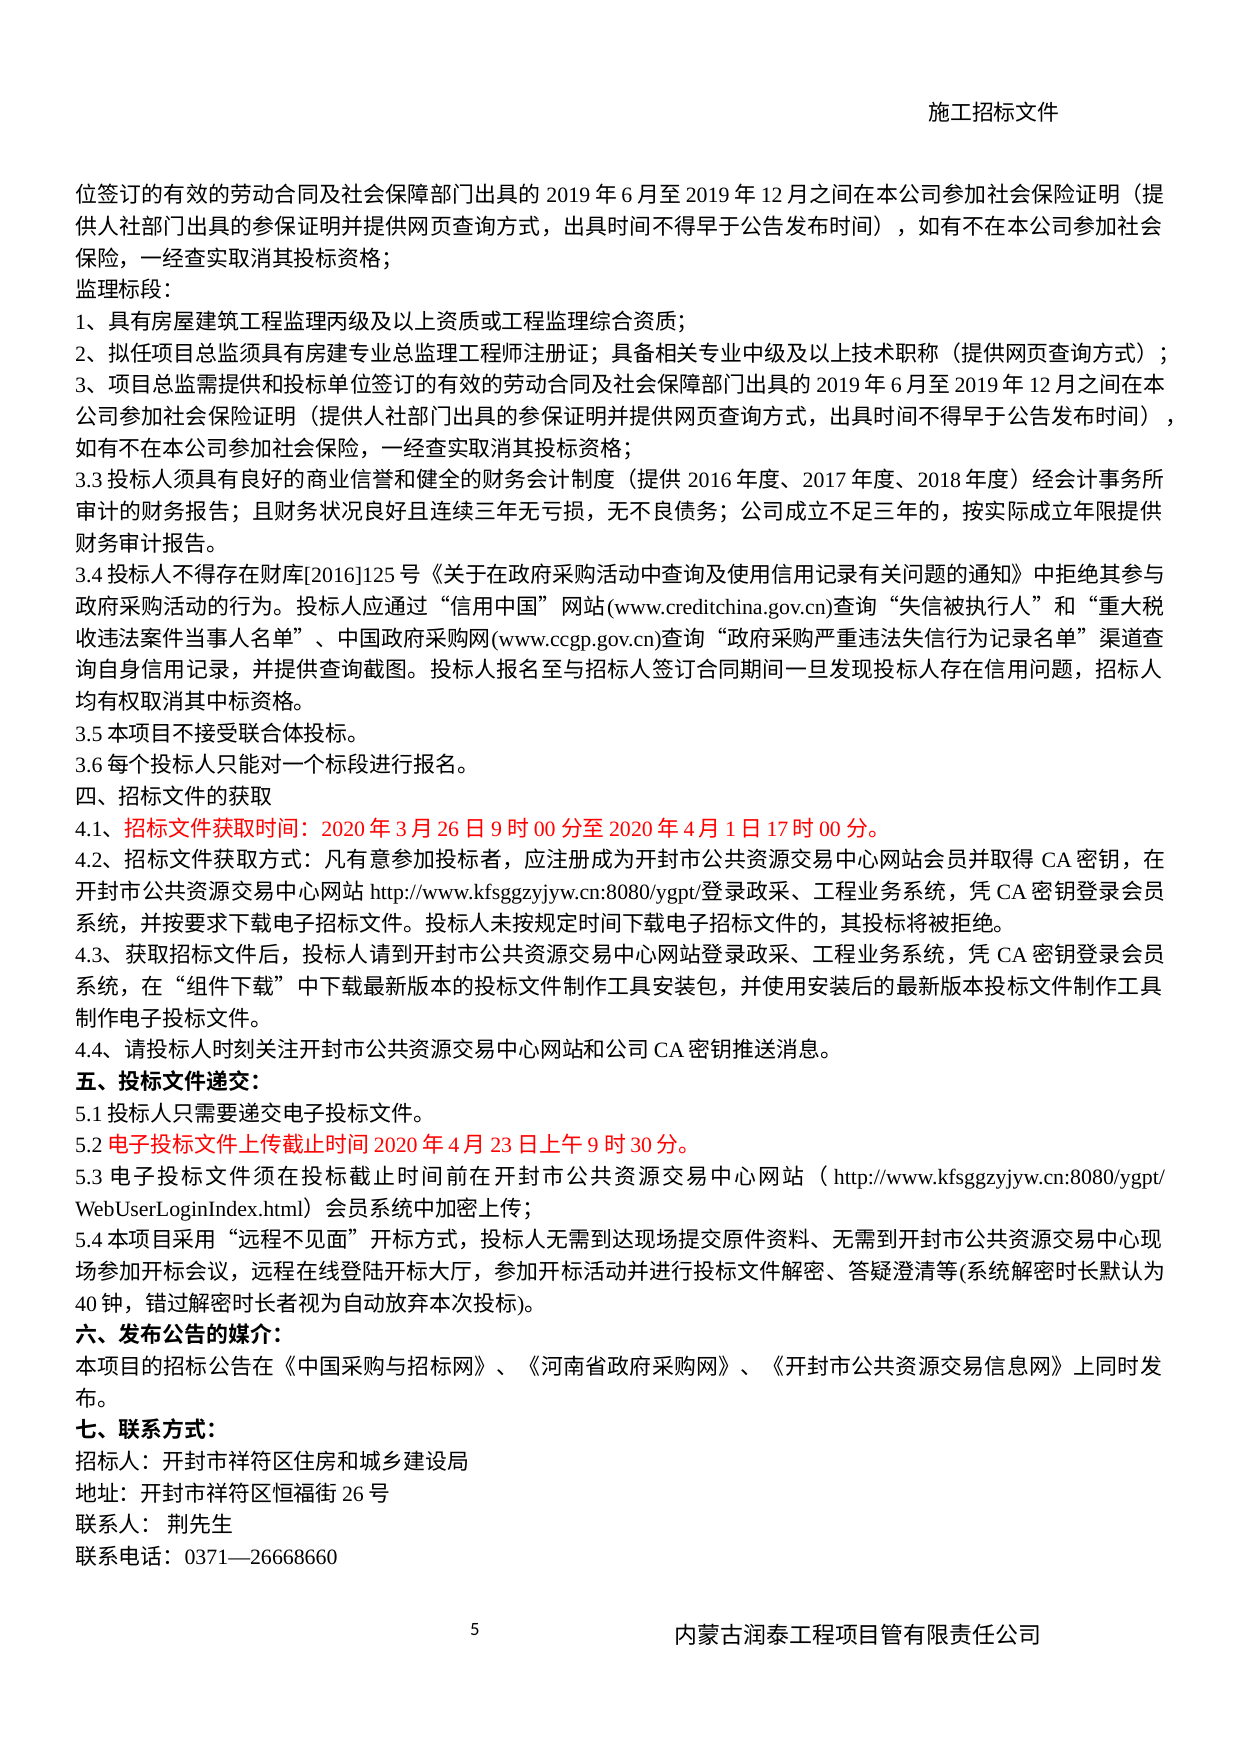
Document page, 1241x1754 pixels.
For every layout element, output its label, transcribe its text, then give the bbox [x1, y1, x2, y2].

text 3.3投标人须具有良好的商业信誉和健全的财务会计制度（提供2016年度、2017年度、2018年度）经会计事务所审计的财务报告；且财务状况良好且连续三年无亏损，无不良债务；公司成立不足三年的，按实际成立年限提供财务审计报告。 [75, 462, 1165, 557]
text 3.6每个投标人只能对一个标段进行报名。 [75, 747, 1165, 779]
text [75, 177, 1165, 272]
text 3.4投标人不得存在财库[2016]125号《关于在政府采购活动中查询及使用信用记录有关问题的通知》中拒绝其参与政府采购活动的行为。投标人应通过“信用中国”网站(www.creditchina.gov.cn)查询“失信被执行人”和“重大税收违法案件当事人名单”、中国政府采购网(www.ccgp.gov.cn)查询“政府采购严重违法失信行为记录名单”渠道查询自身信用记录，并提供查询截图。投标人报名至与招标人签订合同期间一旦发现投标人存在信用问题，招标人均有权取消其中标资格。 [75, 557, 1165, 716]
text 4.2、招标文件获取方式：凡有意参加投标者，应注册成为开封市公共资源交易中心网站会员并取得CA密钥，在开封市公共资源交易中心网站http://www.kfsggzyjyw.cn:8080/ygpt/登录政采、工程业务系统，凭CA密钥登录会员系统，并按要求下载电子招标文件。投标人未按规定时间下载电子招标文件的，其投标将被拒绝。 [75, 842, 1165, 937]
text 2、拟任项目总监须具有房建专业总监理工程师注册证；具备相关专业中级及以上技术职称（提供网页查询方式）； [75, 336, 1165, 367]
text 3.5本项目不接受联合体投标。 [75, 716, 1165, 747]
text 联系人： 荆先生 [75, 1507, 1165, 1539]
text 招标人：开封市祥符区住房和城乡建设局 [75, 1444, 1165, 1476]
text 5.3电子投标文件须在投标截止时间前在开封市公共资源交易中心网站（http://www.kfsggzyjyw.cn:8080/ygpt/WebUserLoginIndex.html）会员系统中加密上传； [75, 1159, 1165, 1222]
text 5.2电子投标文件上传截止时间2020年4月 23 日上午9 时30分。 [75, 1127, 1165, 1159]
text 本项目的招标公告在《中国采购与招标网》、《河南省政府采购网》、《开封市公共资源交易信息网》上同时发布。 [75, 1349, 1165, 1412]
text 四、招标文件的获取 [75, 779, 1165, 811]
text 七、联系方式： [75, 1412, 1165, 1444]
text 联系电话：0371—26668660 [75, 1539, 1165, 1571]
text 监理标段： [75, 272, 1165, 304]
text 4.1、招标文件获取时间：2020年3月26 日9 时00 分至2020年4月1日17时00 分。 [75, 811, 1165, 842]
text 1、具有房屋建筑工程监理丙级及以上资质或工程监理综合资质； [75, 304, 1165, 336]
text 五、投标文件递交： [75, 1064, 1165, 1096]
text 5.1投标人只需要递交电子投标文件。 [75, 1096, 1165, 1127]
text 4.4、请投标人时刻关注开封市公共资源交易中心网站和公司CA密钥推送消息。 [75, 1032, 1165, 1064]
text 地址：开封市祥符区恒福街26号 [75, 1476, 1165, 1507]
text 5.4本项目采用“远程不见面”开标方式，投标人无需到达现场提交原件资料、无需到开封市公共资源交易中心现场参加开标会议，远程在线登陆开标大厅，参加开标活动并进行投标文件解密、答疑澄清等(系统解密时长默认为40钟，错过解密时长者视为自动放弃本次投标)。 [75, 1222, 1165, 1317]
text 4.3、获取招标文件后，投标人请到开封市公共资源交易中心网站登录政采、工程业务系统，凭CA密钥登录会员系统，在“组件下载”中下载最新版本的投标文件制作工具安装包，并使用安装后的最新版本投标文件制作工具制作电子投标文件。 [75, 937, 1165, 1032]
text 3、项目总监需提供和投标单位签订的有效的劳动合同及社会保障部门出具的2019年6月至2019年12月之间在本公司参加社会保险证明（提供人社部门出具的参保证明并提供网页查询方式，出具时间不得早于公告发布时间），如有不在本公司参加社会保险，一经查实取消其投标资格； [75, 367, 1165, 462]
text 六、发布公告的媒介： [75, 1317, 1165, 1349]
